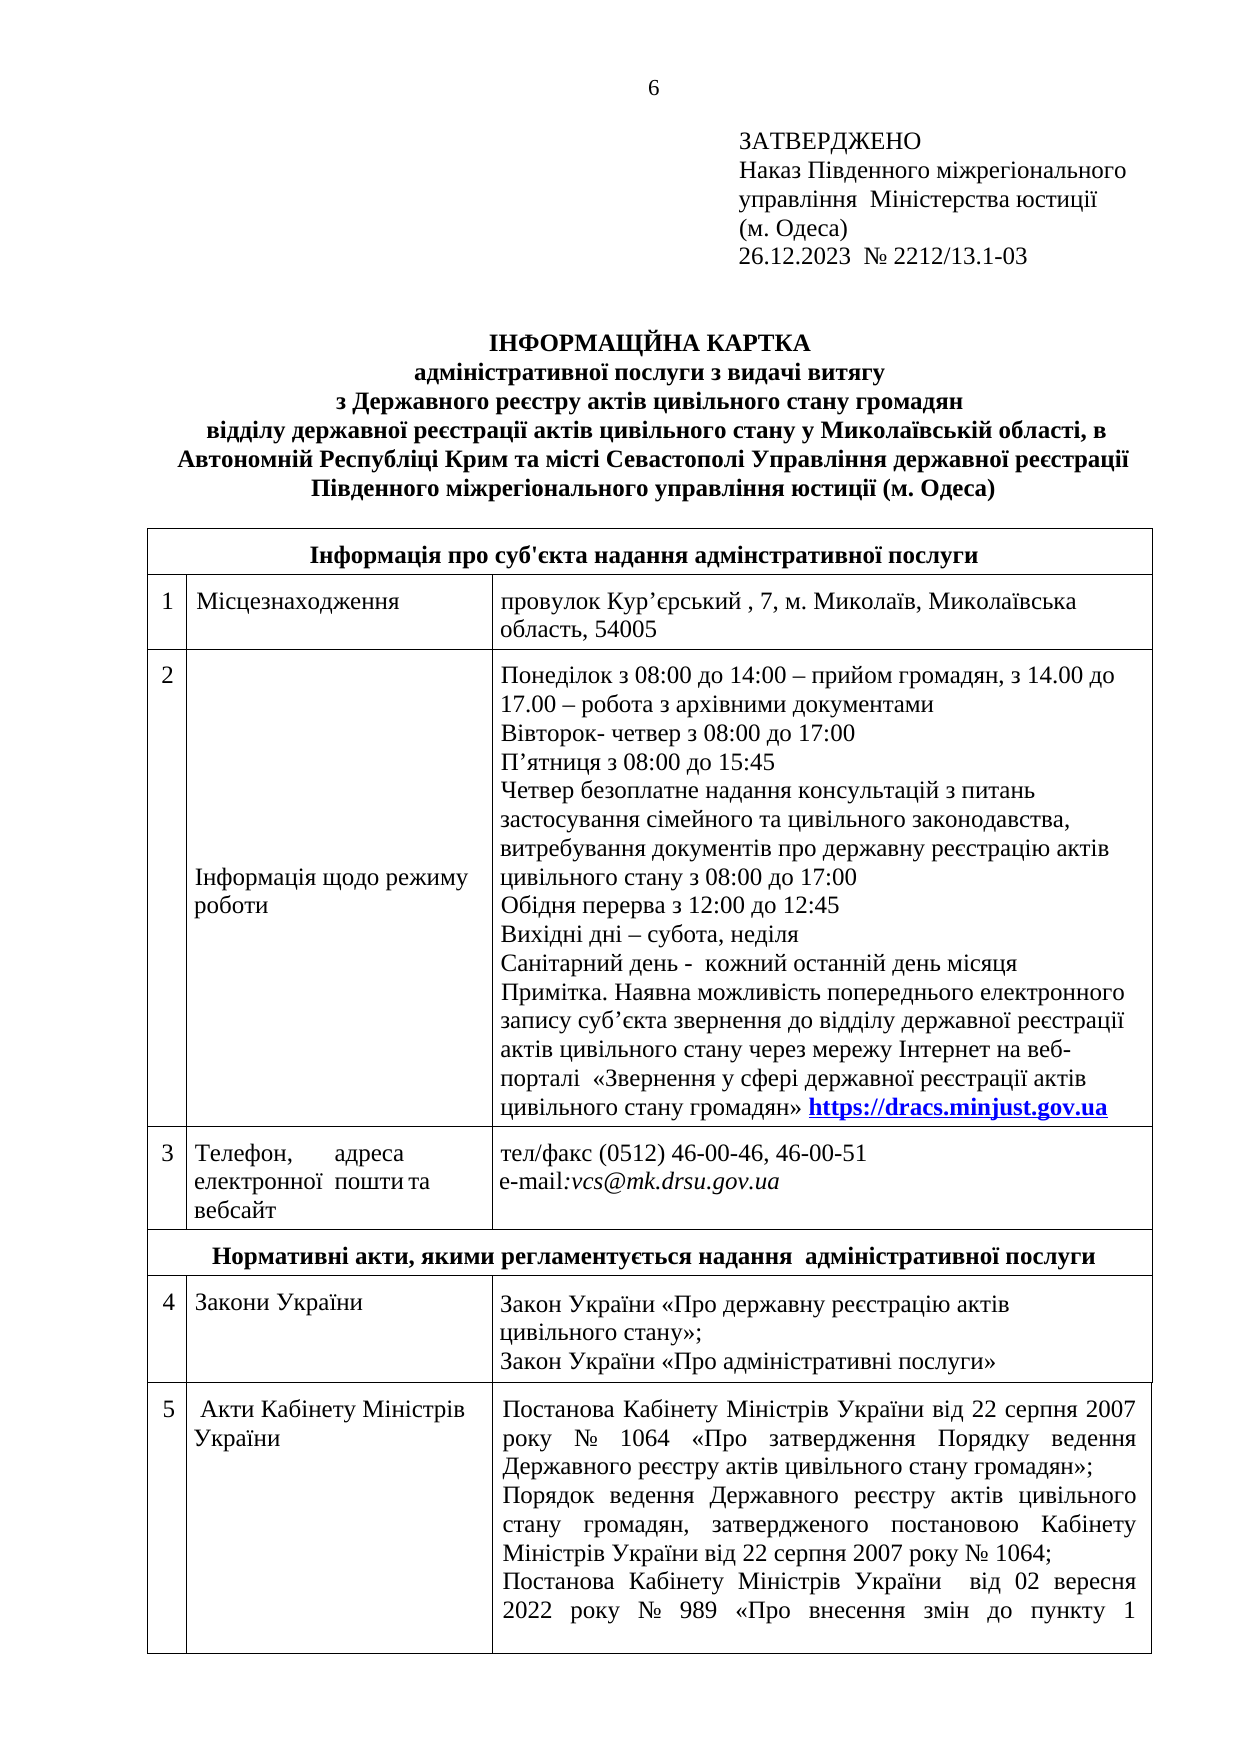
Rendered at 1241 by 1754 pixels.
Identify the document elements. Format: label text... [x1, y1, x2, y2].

text 26.12.2023 № 2212/13.1-03 [155, 241, 1152, 270]
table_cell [187, 1383, 492, 1653]
table_cell 1 [148, 575, 186, 649]
table_cell Закон України «Про державну реєстрацію актів цивільного стану»; Закон України «Про адміністративні послуги» [493, 1276, 1152, 1382]
table_header Інформація про суб'єкта надання адмінстративної послуги [148, 529, 1152, 574]
text відділу державної реєстрації актів цивільного стану у Миколаївській області, в Автономній Республіці Крим та місті Севастополі Управління державної реєстрації Південного міжрегіонального управління юстиції (м. Одеса) [155, 416, 311, 502]
text (м. Одеса) [738, 213, 1152, 241]
table_cell Місцезнаходження [187, 575, 492, 649]
table_cell Понеділок з 08:00 до 14:00 – прийом громадян, з 14.00 до 17.00 – робота з архівними документами Вівторок- четвер з 08:00 до 17:00 П’ятниця з 08:00 до 15:45 Четвер безоплатне надання консультацій з питань застосування сімейного та цивільного законодавства, витребування документів про державну реєстрацію актів цивільного стану з 08:00 до 17:00 Обідня перерва з 12:00 до 12:45 Вихідні дні – субота, неділя Санітарний день - кожний останній день місяця Примітка. Наявна можливість попереднього електронного запису суб’єкта звернення до відділу державної реєстрації актів цивільного стану через мережу Інтернет на веб-порталі «Звернення у сфері державної реєстрації актів цивільного стану громадян» https://dracs.minjust.gov.ua [493, 650, 1152, 1126]
text ІНФОРМАЩЙНА КАРТКА [148, 328, 1152, 357]
text Наказ Південного міжрегіонального управління Міністерства юстиції [738, 155, 1152, 213]
table_cell Інформація щодо режиму роботи [187, 650, 492, 1126]
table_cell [493, 1383, 1151, 1653]
table_cell 3 [148, 1127, 186, 1229]
table_cell тел/факс (0512) 46-00-46, 46-00-51 e-mail:vcs@mk.drsu.gov.ua [493, 1127, 1152, 1229]
text ЗАТВЕРДЖЕНО [738, 126, 1152, 155]
text відділу державної реєстрації актів цивільного стану у Миколаївській області, в Автономній Республіці Крим та місті Севастополі Управління державної реєстрації Південного міжрегіонального управління юстиції (м. Одеса) [996, 416, 1152, 502]
table_cell 2 [148, 650, 186, 1126]
text з Державного реєстру актів цивільного стану громадян [148, 386, 1152, 415]
table_cell Телефон, адреса електронної пошти та вебсайт [187, 1127, 492, 1229]
table_cell провулок Кур’єрський , 7, м. Миколаїв, Миколаївська область, 54005 [493, 575, 1152, 649]
text адміністративної послуги з видачі витягу [148, 357, 1152, 386]
table_cell Нормативні акти, якими регламентується надання адміністративної послуги [148, 1230, 1152, 1275]
table_cell 5 [148, 1383, 186, 1653]
table_cell 4 [148, 1276, 186, 1382]
table_cell Закони України [187, 1276, 492, 1382]
